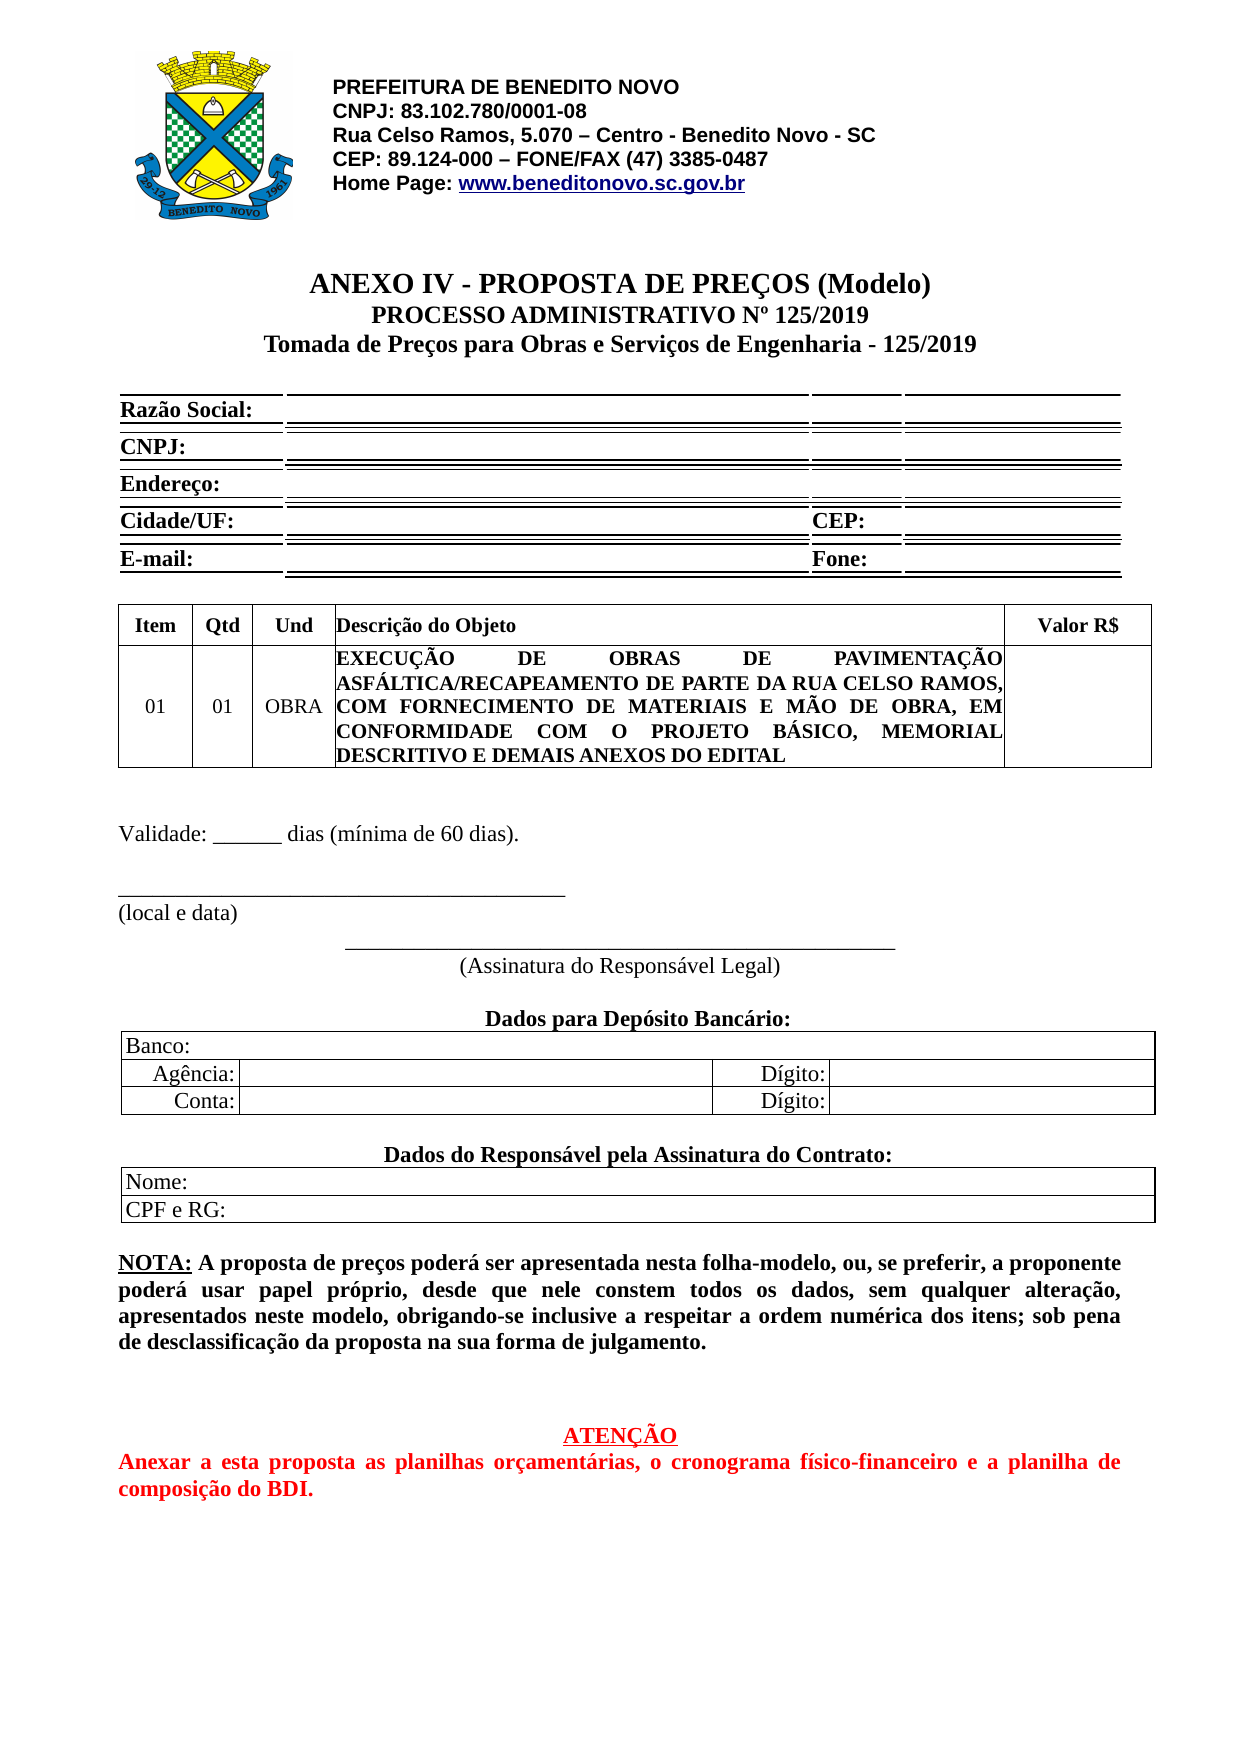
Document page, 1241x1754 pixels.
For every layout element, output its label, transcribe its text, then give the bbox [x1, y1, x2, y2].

table_cell [285, 466, 810, 501]
table_cell [285, 540, 810, 576]
table_cell [810, 466, 903, 501]
text ATENÇÃO [118, 1422, 1122, 1448]
table_header Razão Social: [118, 391, 285, 427]
table_header [285, 391, 810, 427]
text Validade: ______ dias (mínima de 60 dias). [118, 820, 1122, 847]
table_header Descrição do Objeto [336, 605, 1004, 645]
text _______________________________________ (local e data) [118, 873, 1122, 926]
table_cell EXECUÇÃO DE OBRAS DE PAVIMENTAÇÃO ASFÁLTICA/RECAPEAMENTO DE PARTE DA RUA CELSO RAMOS, COM FORNECIMENTO DE MATERIAIS E MÃO DE OBRA, EM CONFORMIDADE COM O PROJETO BÁSICO, MEMORIAL DESCRITIVO E DEMAIS ANEXOS DO EDITAL [336, 646, 1004, 767]
table_header Qtd [193, 605, 252, 645]
picture [135, 51, 293, 220]
text (Assinatura do Responsável Legal) [118, 952, 1122, 978]
table_cell Banco: [122, 1032, 1154, 1059]
table_cell [830, 1087, 1154, 1113]
table_cell E-mail: [118, 539, 285, 576]
text ________________________________________________ [118, 926, 1122, 952]
table_cell CEP: [810, 503, 903, 539]
table_cell 01 [119, 646, 192, 767]
table_header Item [119, 605, 192, 645]
table_cell [1005, 646, 1151, 767]
table_header [903, 391, 1122, 427]
text Anexar a esta proposta as planilhas orçamentárias, o cronograma físico-financeiro e a planilha de composição do BDI. [118, 1448, 1122, 1501]
table_cell [285, 428, 810, 464]
table_cell 01 [193, 646, 252, 767]
table_cell CPF e RG: [122, 1196, 1154, 1222]
table_cell Conta: [122, 1087, 239, 1113]
table_cell Cidade/UF: [118, 501, 285, 539]
table_cell [903, 466, 1122, 501]
table_header Valor R$ [1005, 605, 1151, 645]
table_cell CNPJ: [118, 427, 285, 464]
table_cell [830, 1060, 1154, 1086]
table_cell Nome: [122, 1168, 1154, 1194]
table_header [810, 391, 903, 427]
table_cell Dígito: [713, 1087, 829, 1113]
table_cell [285, 503, 810, 539]
table_cell Fone: [810, 539, 903, 576]
text PROCESSO ADMINISTRATIVO Nº 125/2019 [118, 300, 1122, 329]
table_cell Agência: [122, 1060, 239, 1086]
text Tomada de Preços para Obras e Serviços de Engenharia - 125/2019 [118, 329, 1122, 357]
table_cell Endereço: [118, 464, 285, 501]
table_cell [810, 428, 903, 464]
text ANEXO IV - PROPOSTA DE PREÇOS (Modelo) [118, 266, 1122, 300]
table_cell [903, 428, 1122, 464]
table_header Und [253, 605, 335, 645]
table_cell [903, 540, 1122, 576]
table_cell [240, 1087, 712, 1113]
text NOTA: A proposta de preços poderá ser apresentada nesta folha-modelo, ou, se preferir, a proponente poderá usar papel próprio, desde que nele constem todos os dados, sem qualquer alteração, apresentados neste modelo, obrigando-se inclusive a respeitar a ordem numérica dos itens; sob pena de desclassificação da proposta na sua forma de julgamento. [118, 1249, 1122, 1355]
table_cell Dígito: [713, 1060, 829, 1086]
table_cell Dados do Responsável pela Assinatura do Contrato: [121, 1115, 1155, 1167]
table_cell OBRA [253, 646, 335, 767]
table_cell [903, 503, 1122, 539]
table_header Dados para Depósito Bancário: [121, 1005, 1155, 1031]
table_cell [240, 1060, 712, 1086]
